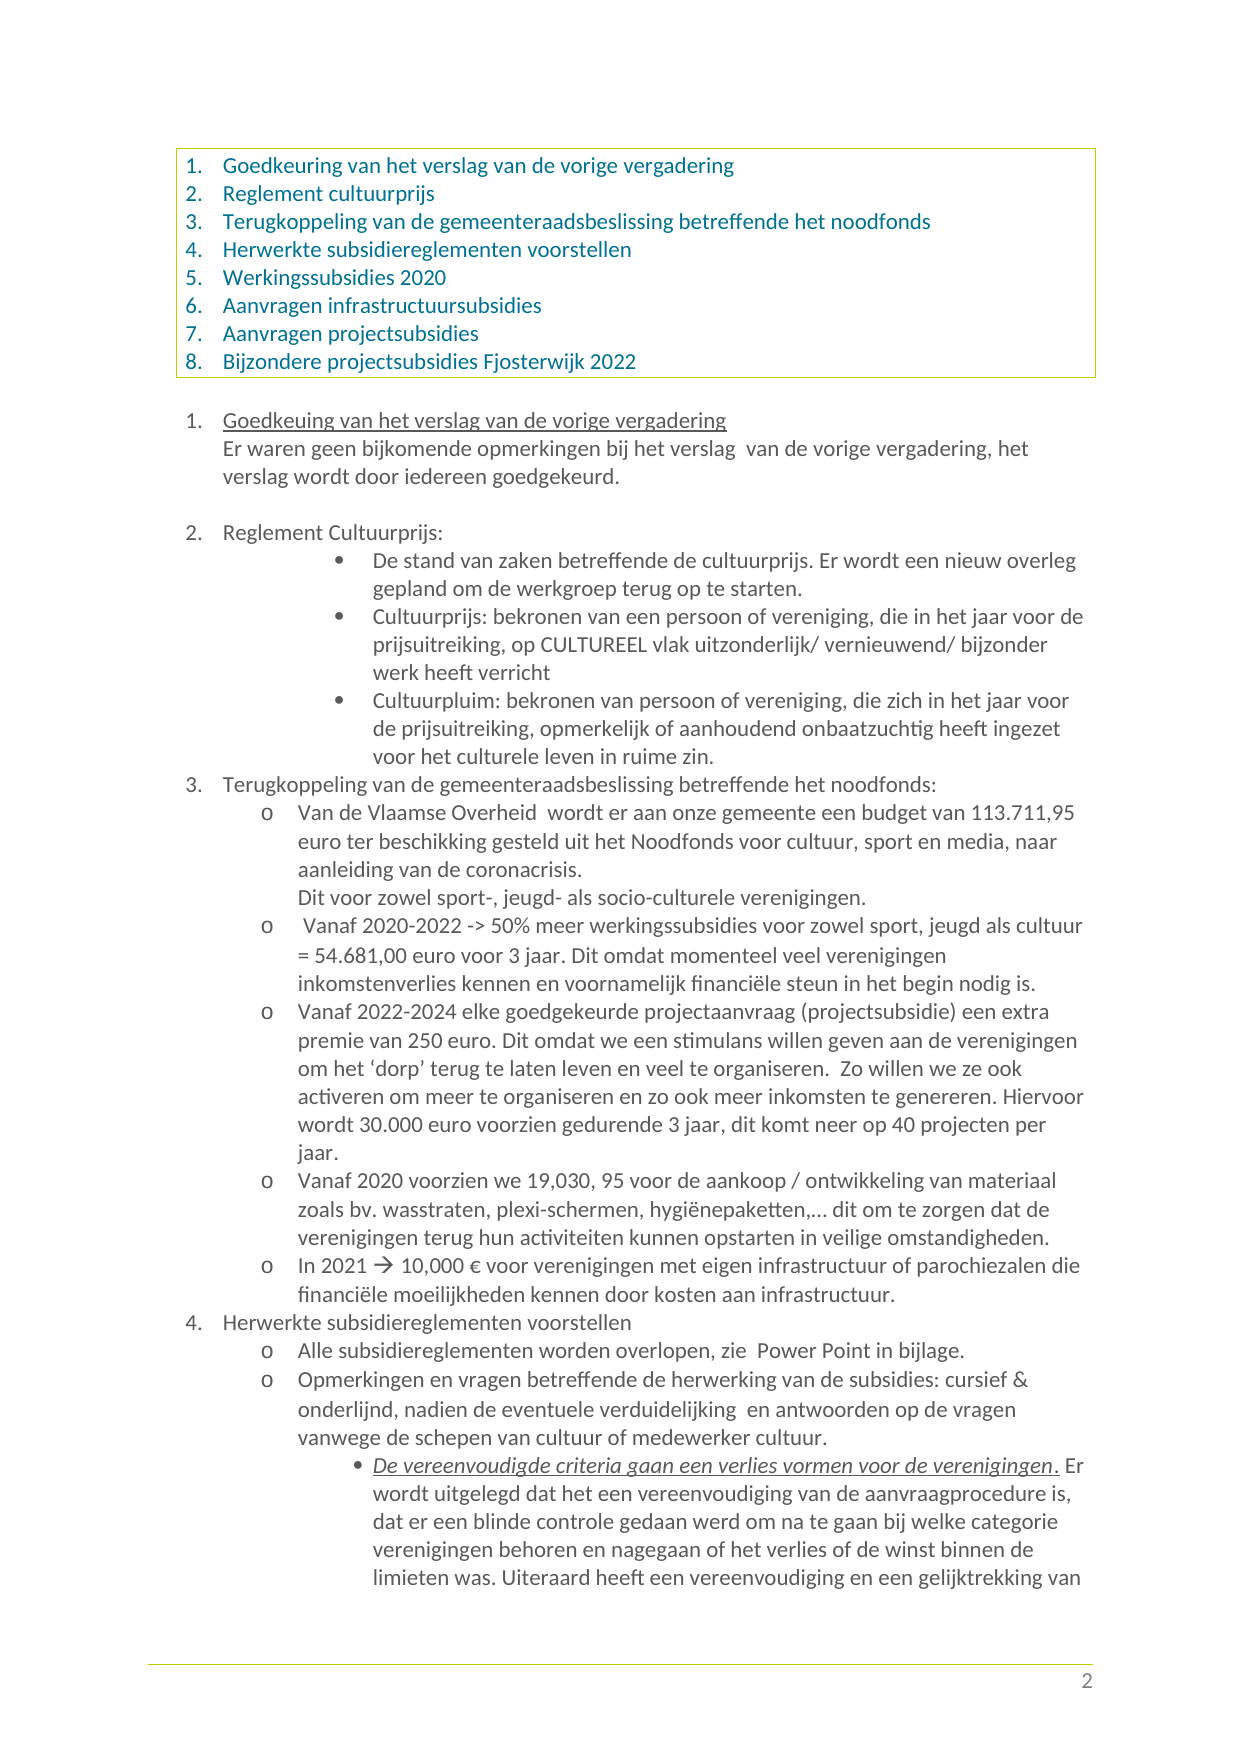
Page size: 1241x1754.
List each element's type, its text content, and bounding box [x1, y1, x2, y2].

list Reglement Cultuurprijs: [185, 518, 1093, 546]
list Terugkoppeling van de gemeenteraadsbeslissing betreffende het noodfonds [177, 204, 1095, 232]
list Terugkoppeling van de gemeenteraadsbeslissing betreffende het noodfonds: [185, 770, 1093, 798]
list Herwerkte subsidiereglementen voorstellen [185, 1308, 1093, 1336]
list Reglement cultuurprijs [177, 176, 1095, 204]
list Vanaf 2020 voorzien we 19,030, 95 voor de aankoop / ontwikkeling van materiaal zoals bv. wasstraten, plexi-schermen, hygiënepaketten,… dit om te zorgen dat de verenigingen terug hun activiteiten kunnen opstarten in veilige omstandigheden. [260, 1166, 1093, 1251]
list Opmerkingen en vragen betreffende de herwerking van de subsidies: cursief & onderlijnd, nadien de eventuele verduidelijking en antwoorden op de vragen vanwege de schepen van cultuur of medewerker cultuur. [260, 1366, 1093, 1451]
list De stand van zaken betreffende de cultuurprijs. Er wordt een nieuw overleg gepland om de werkgroep terug op te starten. [335, 546, 1093, 602]
list Goedkeuring van het verslag van de vorige vergadering [177, 149, 1095, 176]
list Er waren geen bijkomende opmerkingen bij het verslag van de vorige vergadering, het verslag wordt door iedereen goedgekeurd. [223, 434, 1093, 490]
list Van de Vlaamse Overheid wordt er aan onze gemeente een budget van 113.711,95 euro ter beschikking gesteld uit het Noodfonds voor cultuur, sport en media, naar aanleiding van de coronacrisis. [260, 798, 1093, 883]
list Herwerkte subsidiereglementen voorstellen [177, 232, 1095, 260]
list Vanaf 2020-2022 -> 50% meer werkingssubsidies voor zowel sport, jeugd als cultuur = 54.681,00 euro voor 3 jaar. Dit omdat momenteel veel verenigingen inkomstenverlies kennen en voornamelijk financiële steun in het begin nodig is. [260, 912, 1093, 997]
list Aanvragen projectsubsidies [177, 316, 1095, 344]
list Werkingssubsidies 2020 [177, 260, 1095, 288]
list Alle subsidiereglementen worden overlopen, zie Power Point in bijlage. [260, 1336, 1093, 1366]
list Dit voor zowel sport-, jeugd- als socio-culturele verenigingen. [298, 883, 1093, 912]
list Vanaf 2022-2024 elke goedgekeurde projectaanvraag (projectsubsidie) een extra premie van 250 euro. Dit omdat we een stimulans willen geven aan de verenigingen om het ‘dorp’ terug te laten leven en veel te organiseren. Zo willen we ze ook activeren om meer te organiseren en zo ook meer inkomsten te genereren. Hiervoor wordt 30.000 euro voorzien gedurende 3 jaar, dit komt neer op 40 projecten per jaar. [260, 997, 1093, 1166]
list In 2021 10,000 € voor verenigingen met eigen infrastructuur of parochiezalen die financiële moeilijkheden kennen door kosten aan infrastructuur. [260, 1251, 1093, 1308]
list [354, 1451, 1093, 1591]
list Aanvragen infrastructuursubsidies [177, 288, 1095, 316]
list Goedkeuing van het verslag van de vorige vergadering [185, 406, 1093, 434]
list Bijzondere projectsubsidies Fjosterwijk 2022 [177, 344, 1095, 377]
list Cultuurprijs: bekronen van een persoon of vereniging, die in het jaar voor de prijsuitreiking, op CULTUREEL vlak uitzonderlijk/ vernieuwend/ bijzonder werk heeft verricht [335, 602, 1093, 686]
list Cultuurpluim: bekronen van persoon of vereniging, die zich in het jaar voor de prijsuitreiking, opmerkelijk of aanhoudend onbaatzuchtig heeft ingezet voor het culturele leven in ruime zin. [335, 686, 1093, 770]
